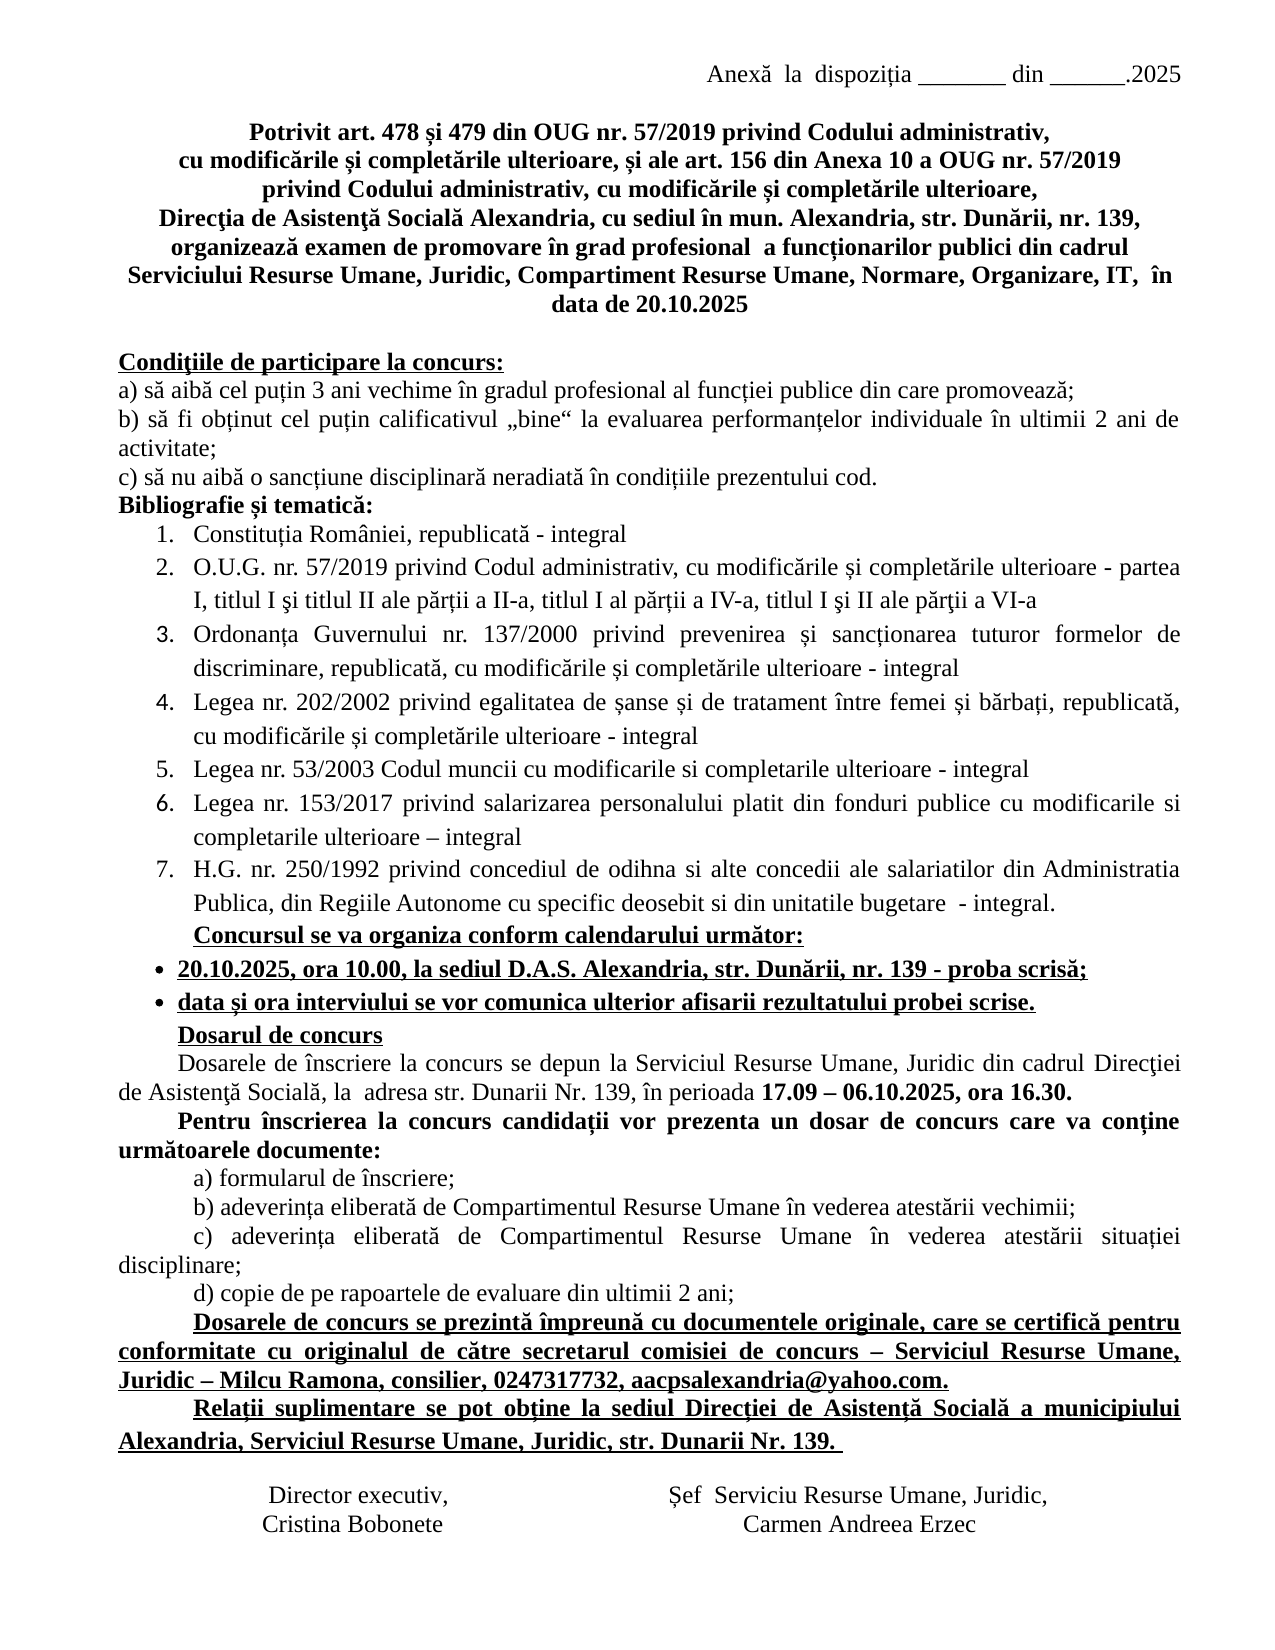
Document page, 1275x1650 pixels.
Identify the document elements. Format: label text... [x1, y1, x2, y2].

text a) să aibă cel puțin 3 ani vechime în gradul profesional al funcției publice din care promovează; [118, 375, 1181, 404]
list data și ora interviului se vor comunica ulterior afisarii rezultatului probei scrise. [156, 987, 1181, 1015]
text Bibliografie și tematică: [118, 490, 1181, 519]
text Pentru înscrierea la concurs candidații vor prezenta un dosar de concurs care va conține următoarele documente: [118, 1106, 1181, 1163]
text b) să fi obținut cel puțin calificativul „bine“ la evaluarea performanțelor individuale în ultimii 2 ani de activitate; [118, 404, 1181, 462]
text c) să nu aibă o sancțiune disciplinară neradiată în condițiile prezentului cod. [118, 462, 1181, 490]
text Relații suplimentare se pot obține la sediul Direcției de Asistență Socială a municipiului Alexandria, Serviciul Resurse Umane, Juridic, str. Dunarii Nr. 139. [118, 1393, 1181, 1455]
text d) copie de pe rapoartele de evaluare din ultimii 2 ani; [118, 1278, 1181, 1307]
text Condiţiile de participare la concurs: [118, 347, 1181, 375]
text c) adeverința eliberată de Compartimentul Resurse Umane în vederea atestării situației disciplinare; [118, 1221, 1181, 1278]
text b) adeverința eliberată de Compartimentul Resurse Umane în vederea atestării vechimii; [118, 1192, 1181, 1221]
text Dosarele de concurs se prezintă împreună cu documentele originale, care se certifică pentru conformitate cu originalul de către secretarul comisiei de concurs – Serviciul Resurse Umane, Juridic – Milcu Ramona, consilier, 0247317732, aacpsalexandria@yahoo.com. [118, 1362, 1181, 1393]
text Anexă la dispoziția _______ din ______.2025 [118, 59, 1181, 88]
list Constituția României, republicată - integral [156, 519, 1181, 548]
list O.U.G. nr. 57/2019 privind Codul administrativ, cu modificările și completările ulterioare - partea I, titlul I şi titlul II ale părții a II-a, titlul I al părții a IV-a, titlul I şi II ale părţii a VI-a [156, 552, 1181, 614]
text Direcţia de Asistenţă Socială Alexandria, cu sediul în mun. Alexandria, str. Dunării, nr. 139, [118, 203, 1181, 232]
list H.G. nr. 250/1992 privind concediul de odihna si alte concedii ale salariatilor din Administratia Publica, din Regiile Autonome cu specific deosebit si din unitatile bugetare - integral. [156, 854, 1181, 916]
text Cristina Bobonete Carmen Andreea Erzec [118, 1509, 1181, 1538]
text Dosarul de concurs [177, 1020, 1181, 1048]
list 20.10.2025, ora 10.00, la sediul D.A.S. Alexandria, str. Dunării, nr. 139 - proba scrisă; [156, 954, 1181, 982]
text a) formularul de înscriere; [118, 1163, 1181, 1192]
text cu modificările și completările ulterioare, și ale art. 156 din Anexa 10 a OUG nr. 57/2019 [118, 145, 1181, 174]
list Legea nr. 53/2003 Codul muncii cu modificarile si completarile ulterioare - integral [156, 754, 1181, 782]
list Legea nr. 202/2002 privind egalitatea de șanse și de tratament între femei și bărbați, republicată, cu modificările și completările ulterioare - integral [156, 686, 1181, 749]
list Ordonanța Guvernului nr. 137/2000 privind prevenirea și sancționarea tuturor formelor de discriminare, republicată, cu modificările și completările ulterioare - integral [156, 618, 1181, 682]
text Director executiv, Șef Serviciu Resurse Umane, Juridic, [118, 1480, 1181, 1509]
text Potrivit art. 478 și 479 din OUG nr. 57/2019 privind Codului administrativ, [118, 117, 1181, 145]
list Legea nr. 153/2017 privind salarizarea personalului platit din fonduri publice cu modificarile si completarile ulterioare – integral [156, 787, 1181, 850]
text privind Codului administrativ, cu modificările și completările ulterioare, [118, 174, 1181, 203]
text Dosarele de înscriere la concurs se depun la Serviciul Resurse Umane, Juridic din cadrul Direcţiei de Asistenţă Socială, la adresa str. Dunarii Nr. 139, în perioada 17.09 – 06.10.2025, ora 16.30. [118, 1048, 1181, 1106]
text organizează examen de promovare în grad profesional a funcționarilor publici din cadrul Serviciului Resurse Umane, Juridic, Compartiment Resurse Umane, Normare, Organizare, IT, în data de 20.10.2025 [118, 232, 1181, 318]
list Concursul se va organiza conform calendarului următor: [193, 921, 1181, 949]
text Dosarele de concurs se prezintă împreună cu documentele originale, care se certifică pentru conformitate cu originalul de către secretarul comisiei de concurs – Serviciul Resurse Umane, Juridic – Milcu Ramona, consilier, 0247317732, aacpsalexandria@yahoo.com. [118, 1307, 1181, 1361]
